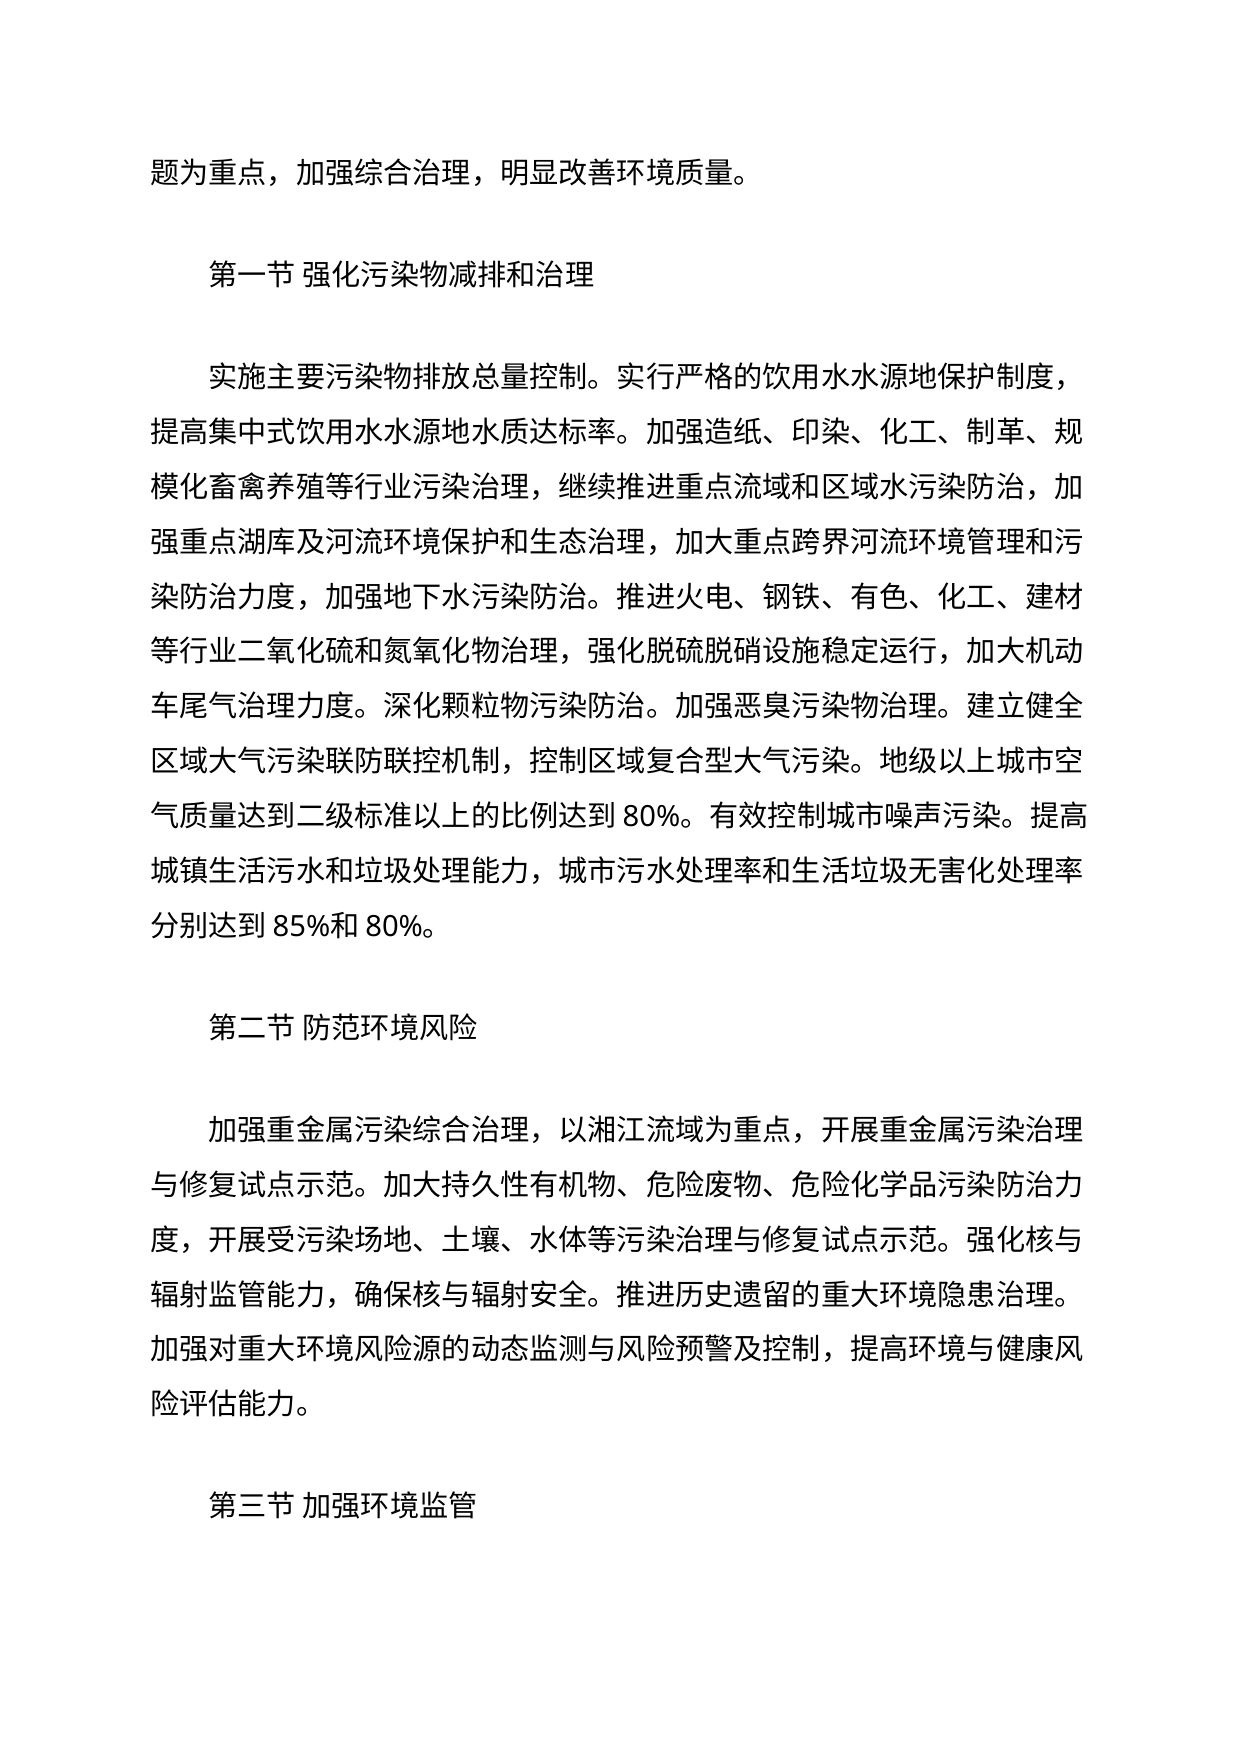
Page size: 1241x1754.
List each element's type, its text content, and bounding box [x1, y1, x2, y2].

text 第二节 防范环境风险 [150, 1004, 1090, 1047]
text 第三节 加强环境监管 [150, 1483, 1090, 1525]
text 实施主要污染物排放总量控制。实行严格的饮用水水源地保护制度，提高集中式饮用水水源地水质达标率。加强造纸、印染、化工、制革、规模化畜禽养殖等行业污染治理，继续推进重点流域和区域水污染防治，加强重点湖库及河流环境保护和生态治理，加大重点跨界河流环境管理和污染防治力度，加强地下水污染防治。推进火电、钢铁、有色、化工、建材等行业二氧化硫和氮氧化物治理，强化脱硫脱硝设施稳定运行，加大机动车尾气治理力度。深化颗粒物污染防治。加强恶臭污染物治理。建立健全区域大气污染联防联控机制，控制区域复合型大气污染。地级以上城市空气质量达到二级标准以上的比例达到80%。有效控制城市噪声污染。提高城镇生活污水和垃圾处理能力，城市污水处理率和生活垃圾无害化处理率分别达到85%和80%。 [150, 353, 1090, 945]
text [150, 150, 1090, 192]
text 第一节 强化污染物减排和治理 [150, 252, 1090, 294]
text 加强重金属污染综合治理，以湘江流域为重点，开展重金属污染治理与修复试点示范。加大持久性有机物、危险废物、危险化学品污染防治力度，开展受污染场地、土壤、水体等污染治理与修复试点示范。强化核与辐射监管能力，确保核与辐射安全。推进历史遗留的重大环境隐患治理。加强对重大环境风险源的动态监测与风险预警及控制，提高环境与健康风险评估能力。 [150, 1106, 1090, 1423]
